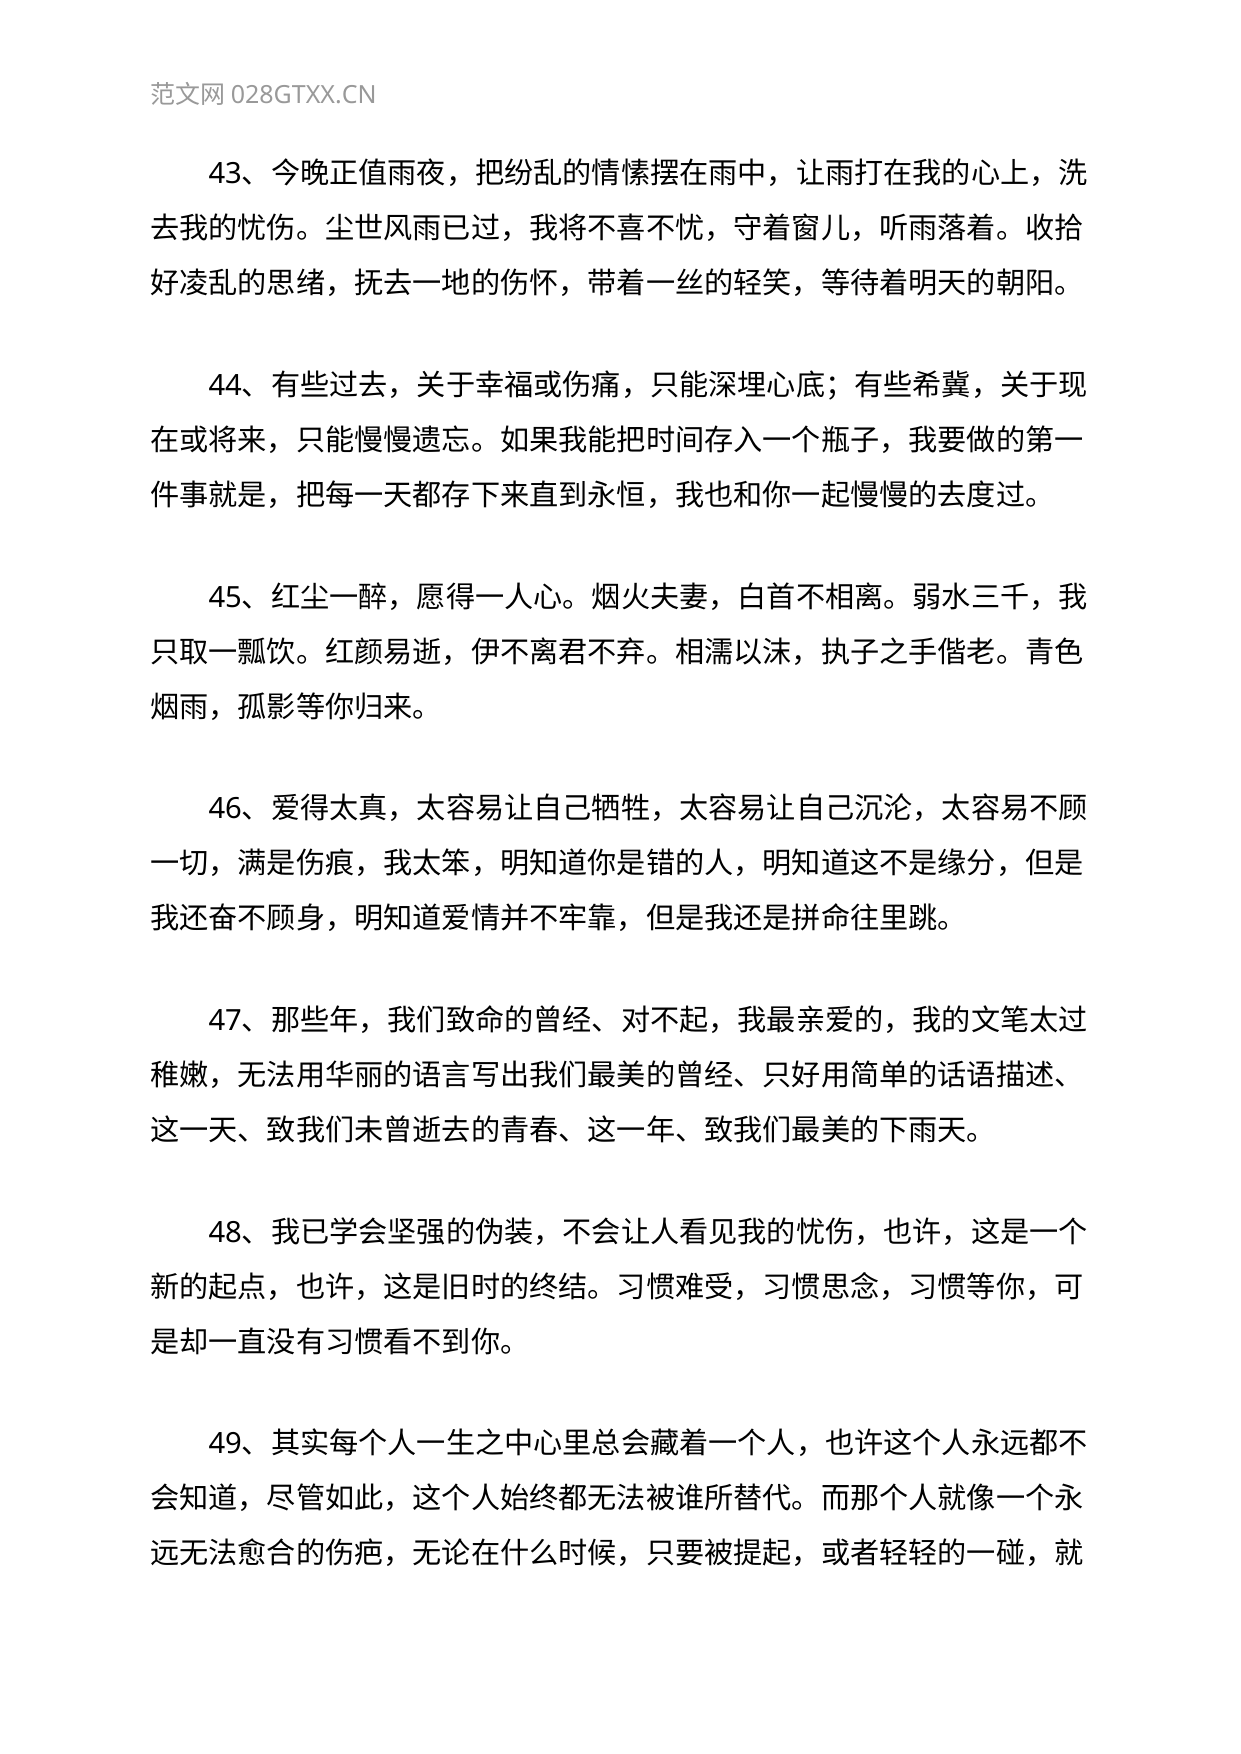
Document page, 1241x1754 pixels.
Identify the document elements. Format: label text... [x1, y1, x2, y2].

text 44、有些过去，关于幸福或伤痛，只能深埋心底；有些希冀，关于现在或将来，只能慢慢遗忘。如果我能把时间存入一个瓶子，我要做的第一件事就是，把每一天都存下来直到永恒，我也和你一起慢慢的去度过。 [150, 362, 1090, 514]
text 48、我已学会坚强的伪装，不会让人看见我的忧伤，也许，这是一个新的起点，也许，这是旧时的终结。习惯难受，习惯思念，习惯等你，可是却一直没有习惯看不到你。 [150, 1208, 1090, 1361]
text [150, 1420, 1090, 1572]
text 45、红尘一醉，愿得一人心。烟火夫妻，白首不相离。弱水三千，我只取一瓢饮。红颜易逝，伊不离君不弃。相濡以沫，执子之手偕老。青色烟雨，孤影等你归来。 [150, 573, 1090, 726]
text 46、爱得太真，太容易让自己牺牲，太容易让自己沉沦，太容易不顾一切，满是伤痕，我太笨，明知道你是错的人，明知道这不是缘分，但是我还奋不顾身，明知道爱情并不牢靠，但是我还是拼命往里跳。 [150, 785, 1090, 937]
text 43、今晚正值雨夜，把纷乱的情愫摆在雨中，让雨打在我的心上，洗去我的忧伤。尘世风雨已过，我将不喜不忧，守着窗儿，听雨落着。收拾好凌乱的思绪，抚去一地的伤怀，带着一丝的轻笑，等待着明天的朝阳。 [150, 150, 1090, 302]
text 47、那些年，我们致命的曾经、对不起，我最亲爱的，我的文笔太过稚嫩，无法用华丽的语言写出我们最美的曾经、只好用简单的话语描述、这一天、致我们未曾逝去的青春、这一年、致我们最美的下雨天。 [150, 997, 1090, 1149]
